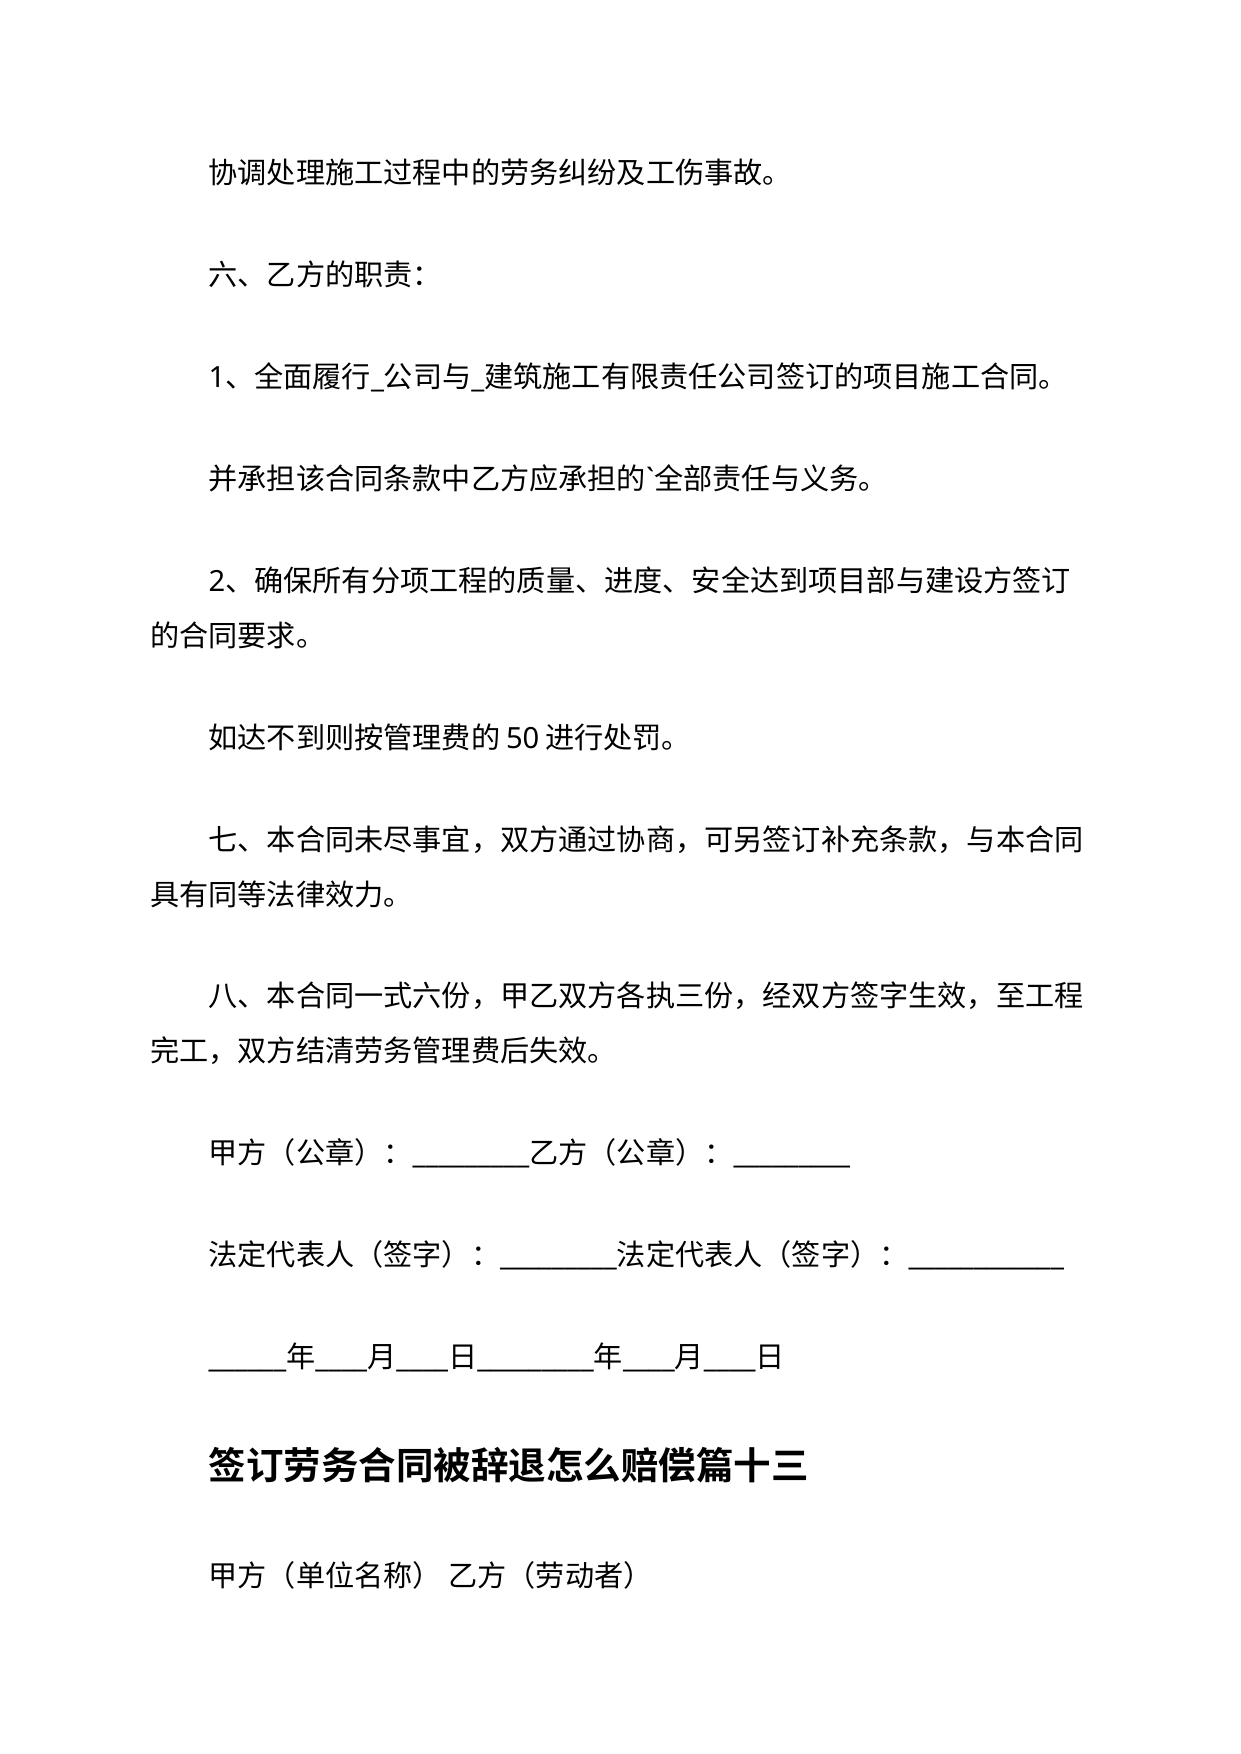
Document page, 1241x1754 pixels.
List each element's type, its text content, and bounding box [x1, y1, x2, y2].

text 如达不到则按管理费的50进行处罚。 [150, 714, 1090, 757]
text 签订劳务合同被辞退怎么赔偿篇十三 [150, 1436, 1090, 1490]
text 八、本合同一式六份，甲乙双方各执三份，经双方签字生效，至工程完工，双方结清劳务管理费后失效。 [150, 973, 1090, 1070]
text 七、本合同未尽事宜，双方通过协商，可另签订补充条款，与本合同具有同等法律效力。 [150, 816, 1090, 913]
text 甲方（单位名称） 乙方（劳动者） [150, 1553, 1090, 1595]
text ______年____月____日_________年____月____日 [150, 1333, 1090, 1376]
text 协调处理施工过程中的劳务纠纷及工伤事故。 [150, 150, 1090, 192]
text 并承担该合同条款中乙方应承担的`全部责任与义务。 [150, 456, 1090, 498]
text 法定代表人（签字）：_________法定代表人（签字）：____________ [150, 1232, 1090, 1274]
text 甲方（公章）：_________乙方（公章）：_________ [150, 1129, 1090, 1172]
text 1、全面履行_公司与_建筑施工有限责任公司签订的项目施工合同。 [150, 353, 1090, 396]
text 2、确保所有分项工程的质量、进度、安全达到项目部与建设方签订的合同要求。 [150, 557, 1090, 655]
text 六、乙方的职责： [150, 252, 1090, 294]
